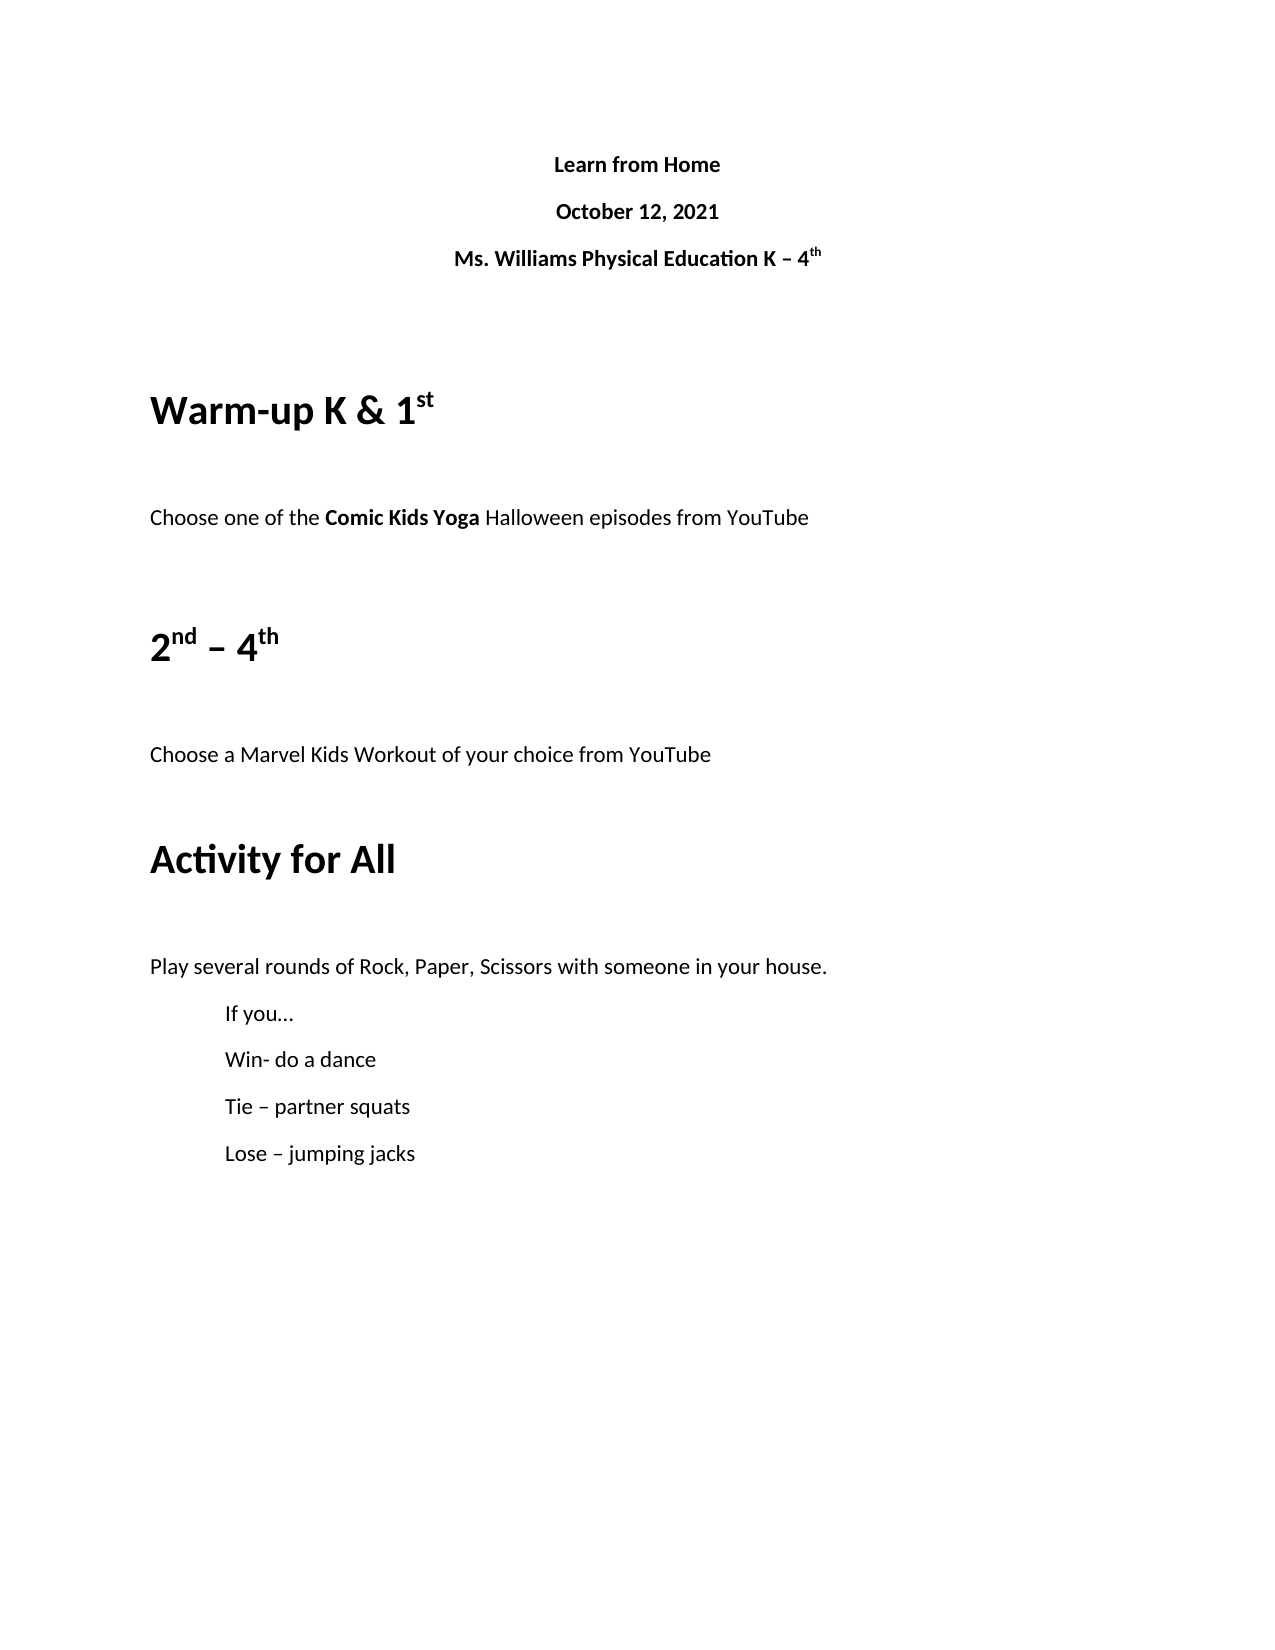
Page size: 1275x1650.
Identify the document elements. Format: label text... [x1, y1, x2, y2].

text Choose a Marvel Kids Workout of your choice from YouTube [150, 740, 1125, 768]
text Activity for All [150, 833, 1125, 884]
text Warm-up K & 1st [150, 384, 1125, 435]
text 2nd – 4th [150, 621, 1125, 672]
text Lose – jumping jacks [150, 1139, 1125, 1167]
text Ms. Williams Physical Education K – 4th [150, 244, 1125, 272]
text October 12, 2021 [150, 197, 1125, 225]
text Choose one of the Comic Kids Yoga Halloween episodes from YouTube [150, 503, 1125, 531]
text If you… [150, 999, 1125, 1027]
text Win- do a dance [150, 1046, 1125, 1074]
text Play several rounds of Rock, Paper, Scissors with someone in your house. [150, 952, 1125, 980]
text Learn from Home [150, 150, 1125, 178]
text Tie – partner squats [150, 1092, 1125, 1121]
